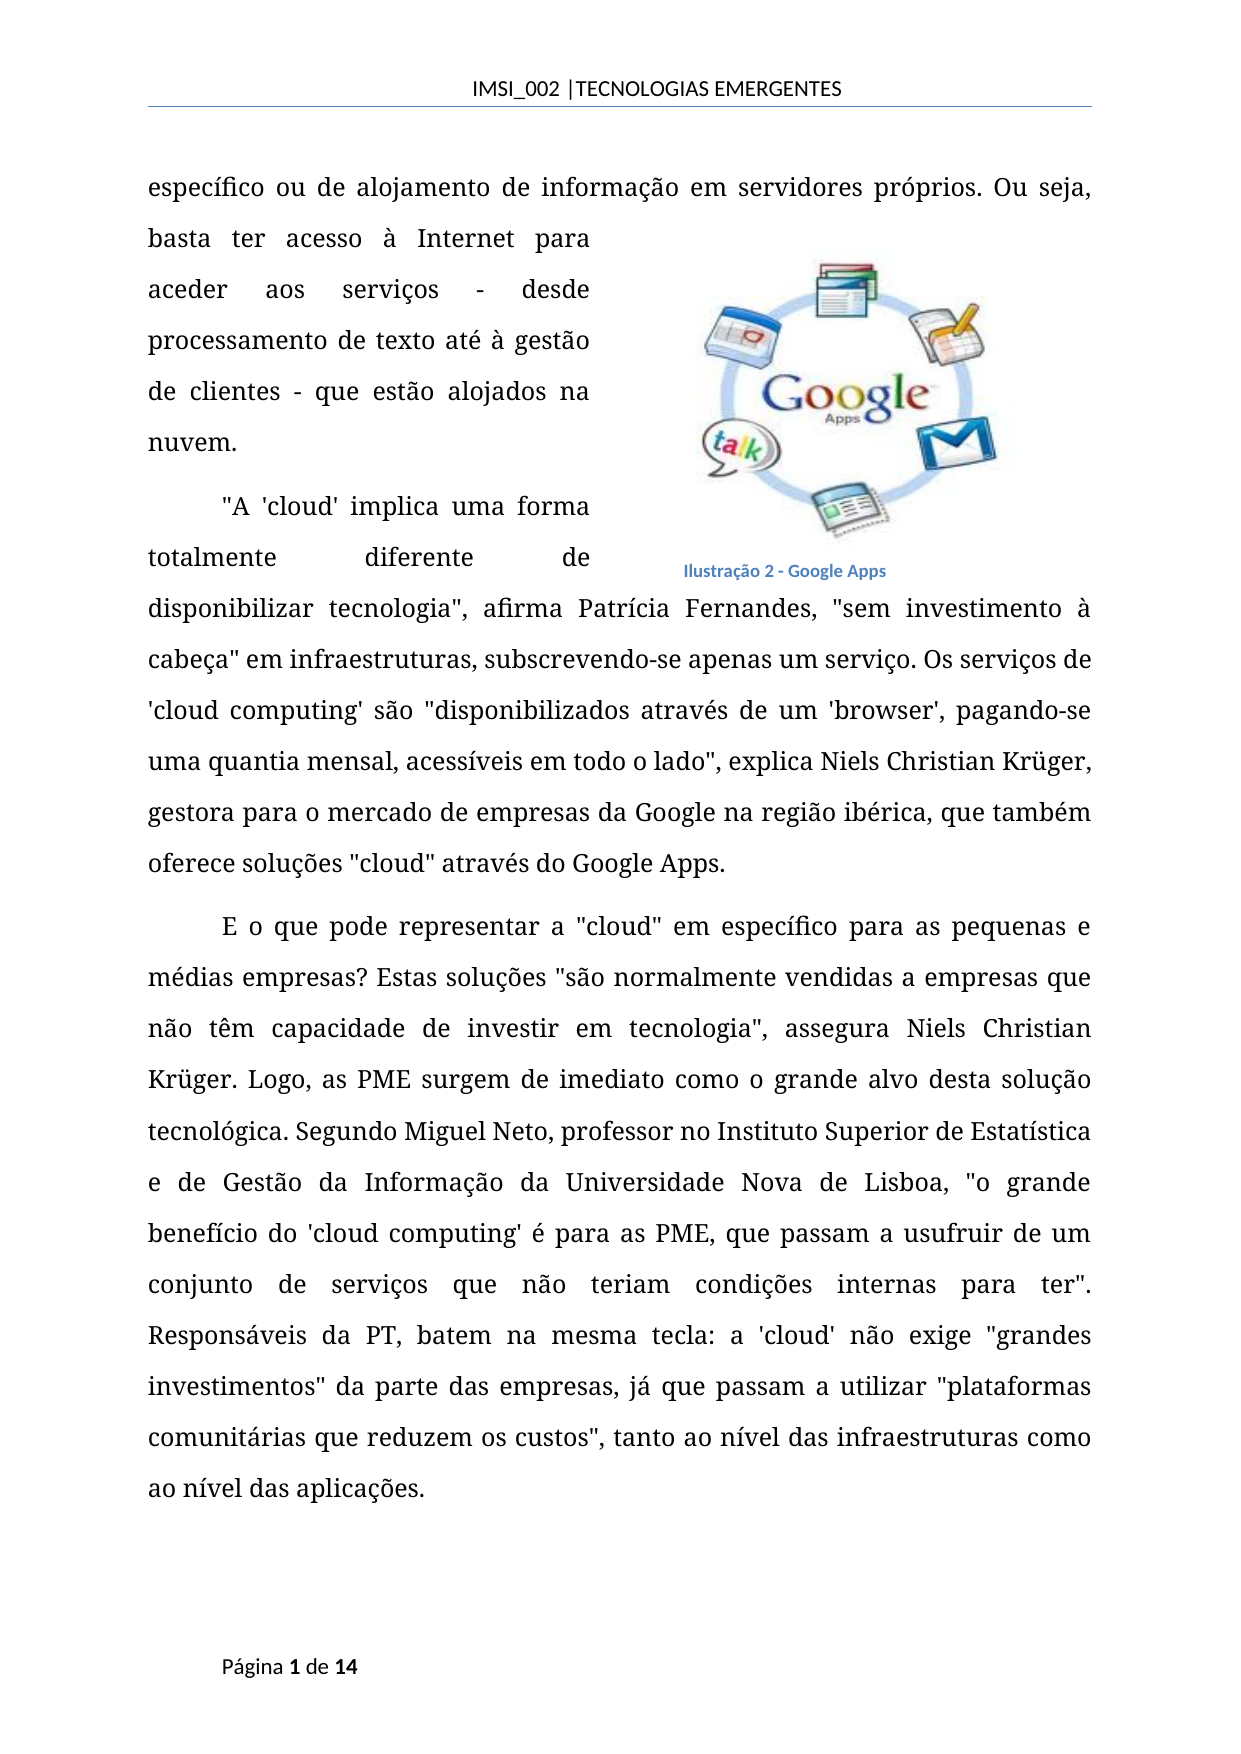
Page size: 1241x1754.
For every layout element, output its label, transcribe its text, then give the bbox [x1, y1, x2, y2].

picture [609, 246, 1075, 546]
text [148, 169, 1092, 459]
text "A 'cloud' implica uma forma totalmente diferente de disponibilizar tecnologia", afirma Patrícia Fernandes, "sem investimento à cabeça" em infraestruturas, subscrevendo-se apenas um serviço. Os serviços de 'cloud computing' são "disponibilizados através de um 'browser', pagando-se uma quantia mensal, acessíveis em todo o lado", explica Niels Christian Krüger, gestora para o mercado de empresas da Google na região ibérica, que também oferece soluções "cloud" através do Google Apps. [148, 488, 1092, 879]
text E o que pode representar a "cloud" em específico para as pequenas e médias empresas? Estas soluções "são normalmente vendidas a empresas que não têm capacidade de investir em tecnologia", assegura Niels Christian Krüger. Logo, as PME surgem de imediato como o grande alvo desta solução tecnológica. Segundo Miguel Neto, professor no Instituto Superior de Estatística e de Gestão da Informação da Universidade Nova de Lisboa, "o grande benefício do 'cloud computing' é para as PME, que passam a usufruir de um conjunto de serviços que não teriam condições internas para ter". Responsáveis da PT, batem na mesma tecla: a 'cloud' não exige "grandes investimentos" da parte das empresas, já que passam a utilizar "plataformas comunitárias que reduzem os custos", tanto ao nível das infraestruturas como ao nível das aplicações. [148, 909, 1092, 1504]
